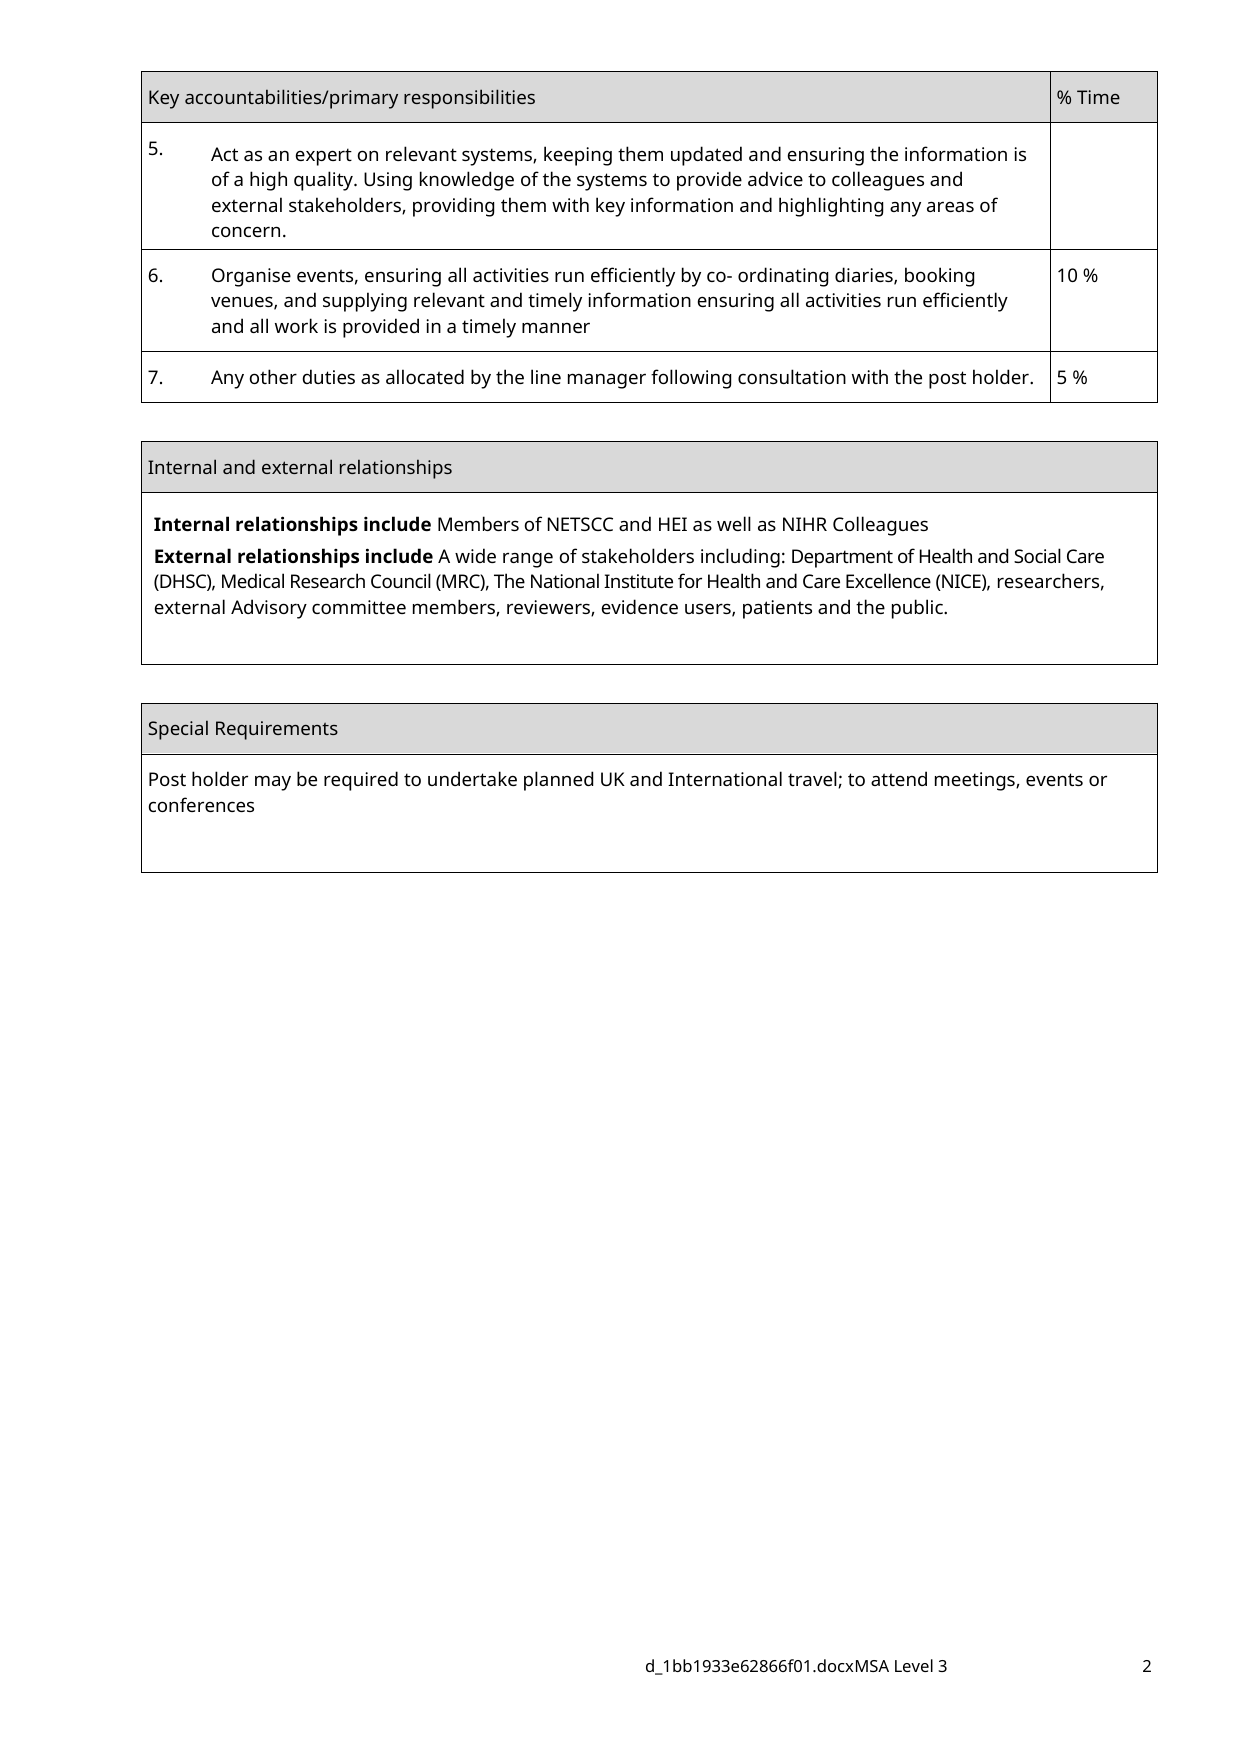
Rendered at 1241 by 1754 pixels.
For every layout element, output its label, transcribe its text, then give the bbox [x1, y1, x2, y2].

table_cell 5 % [1051, 352, 1157, 402]
table_cell 10 % [1051, 250, 1157, 351]
table_cell [142, 352, 205, 402]
table_header % Time [1051, 72, 1157, 122]
table_cell Post holder may be required to undertake planned UK and International travel; to attend meetings, events or conferences [142, 755, 1157, 872]
table_cell [142, 123, 205, 249]
table_header Special Requirements [142, 704, 1157, 753]
table_cell Organise events, ensuring all activities run efficiently by co- ordinating diaries, booking venues, and supplying relevant and timely information ensuring all activities run efficiently and all work is provided in a timely manner [205, 250, 1050, 351]
table_header Key accountabilities/primary responsibilities [142, 72, 1050, 122]
table_header Internal and external relationships [142, 442, 1157, 492]
table_cell Internal relationships include Members of NETSCC and HEI as well as NIHR Colleagues External relationships include A wide range of stakeholders including: Department of Health and Social Care (DHSC), Medical Research Council (MRC), The National Institute for Health and Care Excellence (NICE), researchers, external Advisory committee members, reviewers, evidence users, patients and the public. [142, 493, 1157, 663]
table_cell Act as an expert on relevant systems, keeping them updated and ensuring the information is of a high quality. Using knowledge of the systems to provide advice to colleagues and external stakeholders, providing them with key information and highlighting any areas of concern. [205, 123, 1050, 249]
table_cell Any other duties as allocated by the line manager following consultation with the post holder. [205, 352, 1050, 402]
table_cell [142, 250, 205, 351]
